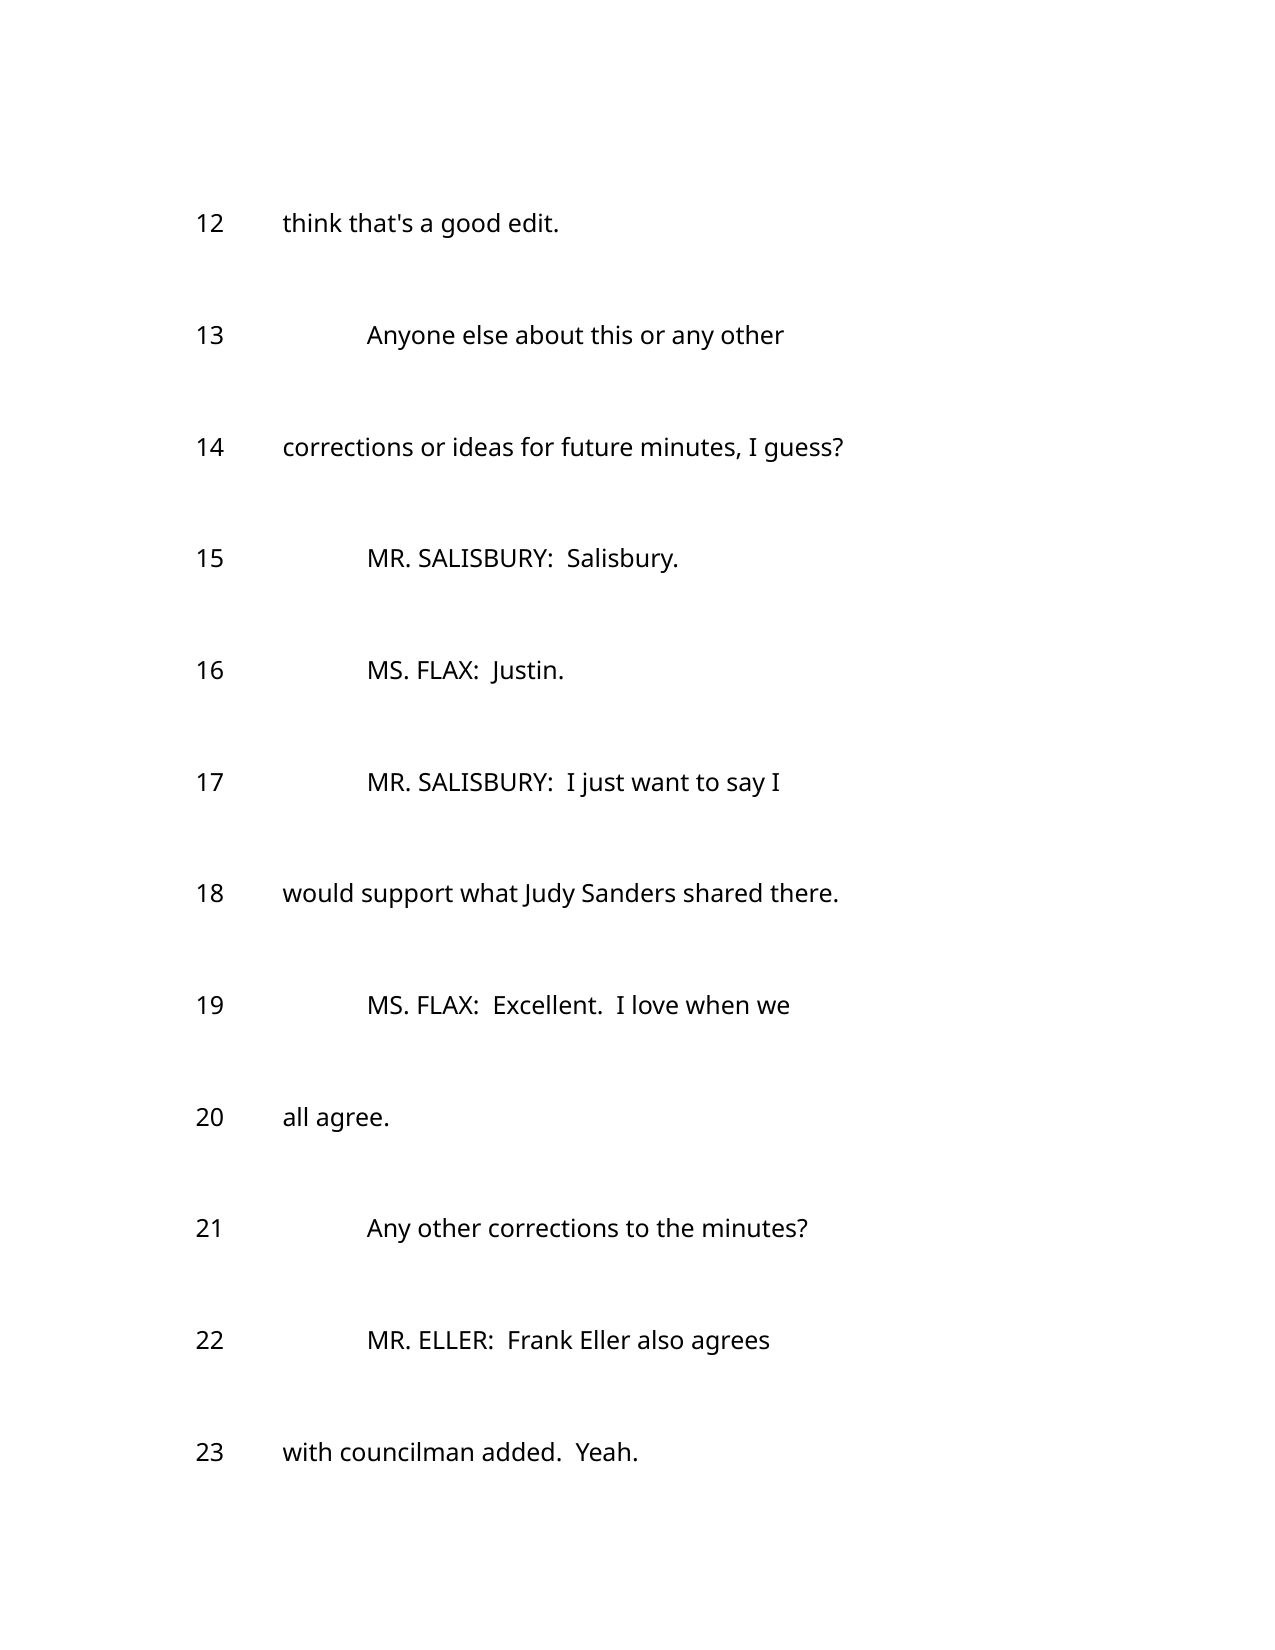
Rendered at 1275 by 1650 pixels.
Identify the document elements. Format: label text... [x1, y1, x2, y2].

text 18 would support what Judy Sanders shared there. [150, 876, 1125, 910]
text 19 MS. FLAX: Excellent. I love when we [150, 987, 1125, 1022]
text 23 with councilman added. Yeah. [150, 1434, 1125, 1468]
text 12 think that's a good edit. [150, 206, 1125, 240]
text 22 MR. ELLER: Frank Eller also agrees [150, 1322, 1125, 1357]
text 20 all agree. [150, 1099, 1125, 1133]
text 16 MS. FLAX: Justin. [150, 652, 1125, 687]
text 15 MR. SALISBURY: Salisbury. [150, 541, 1125, 575]
text 13 Anyone else about this or any other [150, 317, 1125, 352]
text 21 Any other corrections to the minutes? [150, 1211, 1125, 1245]
text 14 corrections or ideas for future minutes, I guess? [150, 429, 1125, 463]
text 17 MR. SALISBURY: I just want to say I [150, 764, 1125, 798]
